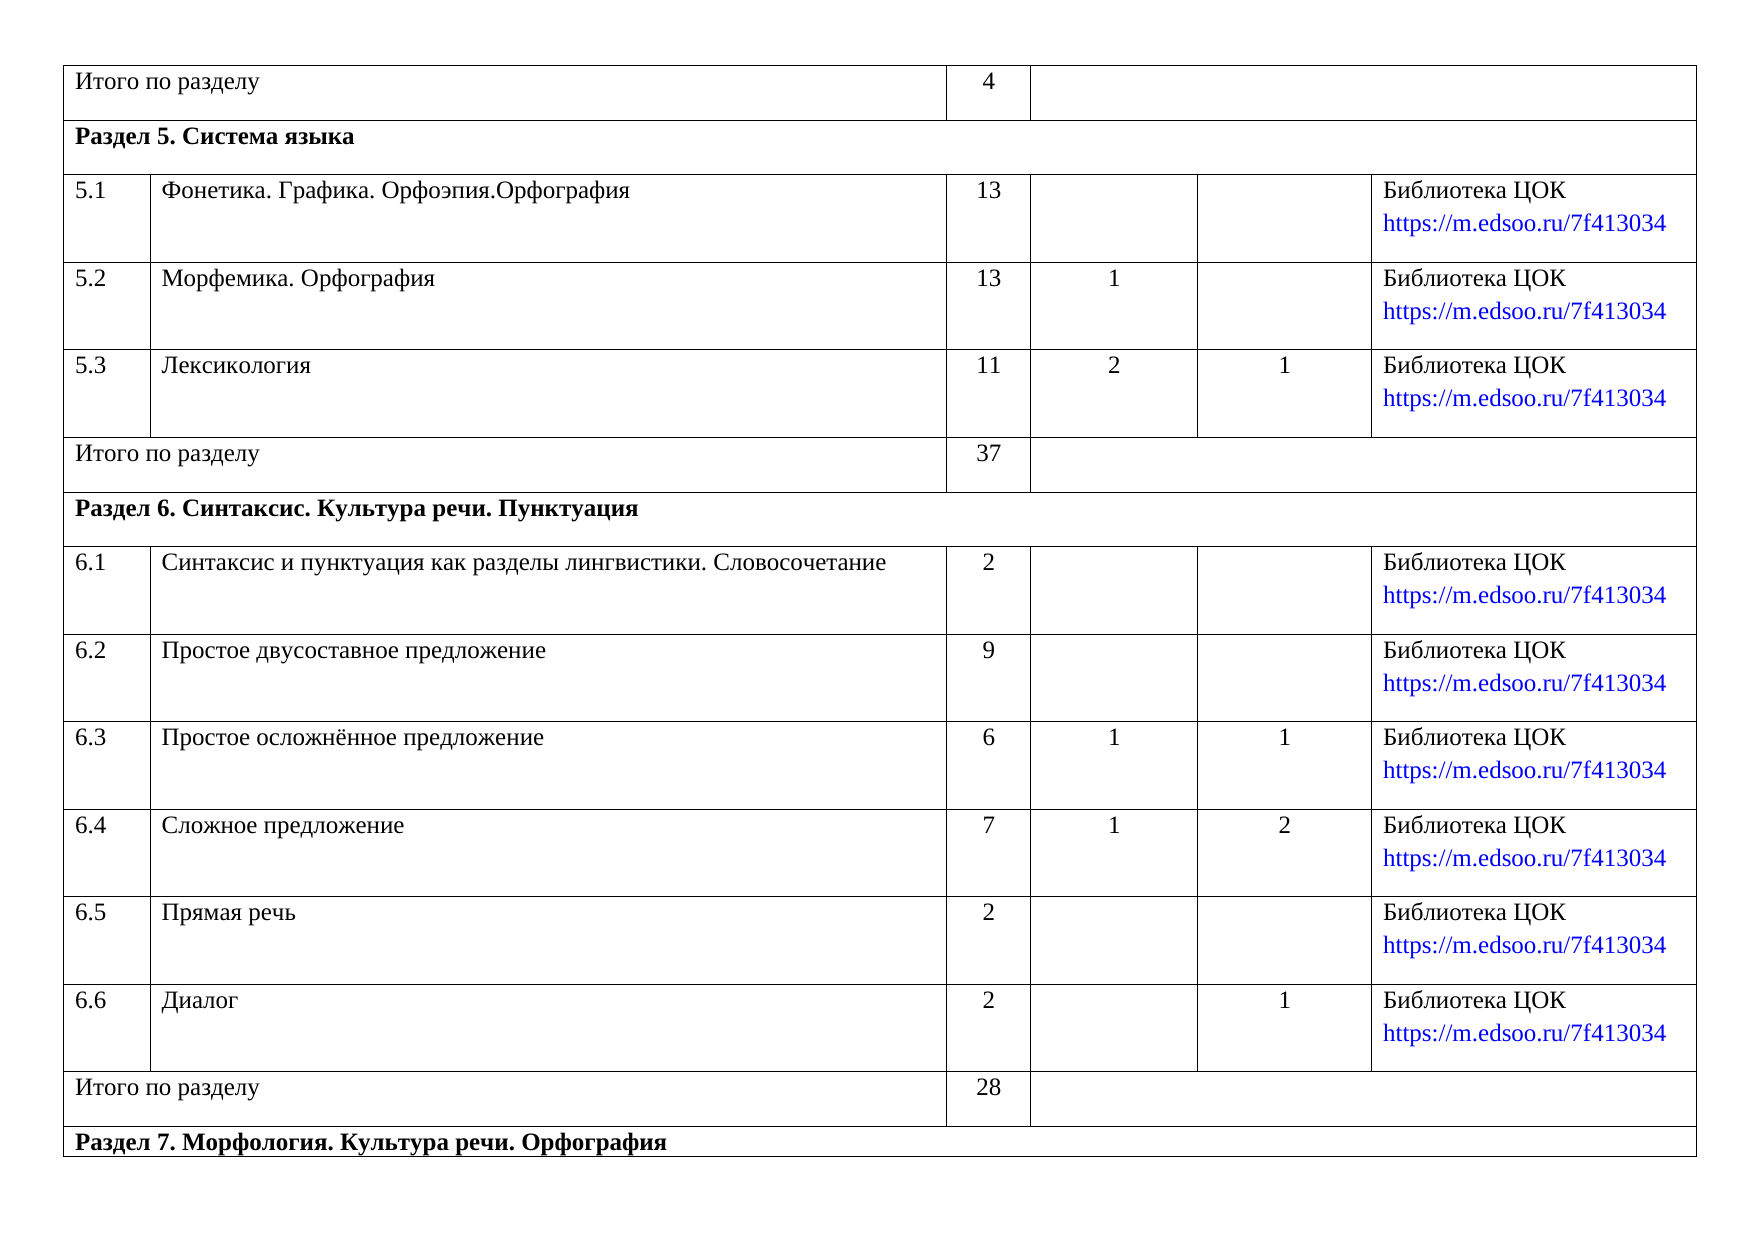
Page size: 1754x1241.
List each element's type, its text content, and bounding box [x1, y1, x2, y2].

table_cell Раздел 5. Система языка [64, 121, 1696, 174]
table_cell [1031, 547, 1197, 634]
table_cell 2 [947, 897, 1030, 984]
table_cell [1031, 635, 1197, 721]
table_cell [1372, 897, 1696, 984]
table_cell 1 [1198, 985, 1371, 1071]
table_cell 1 [1031, 263, 1197, 349]
table_cell [1031, 897, 1197, 984]
table_cell Библиотека ЦОК https://m.edsoo.ru/7f413034 [1372, 547, 1696, 634]
table_cell [1031, 985, 1197, 1071]
table_cell 1 [1198, 350, 1371, 437]
table_cell Итого по разделу [64, 66, 946, 120]
table_cell [1198, 635, 1371, 721]
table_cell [1372, 175, 1696, 262]
table_cell Сложное предложение [151, 810, 946, 896]
table_cell 1 [1198, 722, 1371, 809]
table_cell Простое двусоставное предложение [151, 635, 946, 721]
table_cell 2 [1031, 350, 1197, 437]
table_cell [1198, 547, 1371, 634]
table_cell Итого по разделу [64, 438, 946, 492]
table_cell 4 [947, 66, 1030, 120]
table_cell [1031, 175, 1197, 262]
table_cell 6 [947, 722, 1030, 809]
table_cell Прямая речь [151, 897, 946, 984]
table_cell 2 [1198, 810, 1371, 896]
table_cell Библиотека ЦОК https://m.edsoo.ru/7f413034 [1372, 810, 1696, 896]
table_cell Библиотека ЦОК https://m.edsoo.ru/7f413034 [1372, 722, 1696, 809]
table_cell 13 [947, 175, 1030, 262]
table_cell Раздел 6. Синтаксис. Культура речи. Пунктуация [64, 493, 1696, 546]
table_cell Фонетика. Графика. Орфоэпия.Орфография [151, 175, 946, 262]
table_cell 6.4 [64, 810, 150, 896]
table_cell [1372, 263, 1696, 349]
table_cell Лексикология [151, 350, 946, 437]
table_cell 28 [947, 1072, 1030, 1126]
table_cell Синтаксис и пунктуация как разделы лингвистики. Словосочетание [151, 547, 946, 634]
table_cell Диалог [151, 985, 946, 1071]
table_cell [1372, 985, 1696, 1071]
table_cell 2 [947, 985, 1030, 1071]
table_cell Простое осложнённое предложение [151, 722, 946, 809]
table_cell 6.6 [64, 985, 150, 1071]
table_cell 1 [1031, 810, 1197, 896]
table_cell [1198, 175, 1371, 262]
table_cell 13 [947, 263, 1030, 349]
table_cell 1 [1031, 722, 1197, 809]
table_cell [64, 1127, 1696, 1156]
table_cell 5.2 [64, 263, 150, 349]
table_cell Итого по разделу [64, 1072, 946, 1126]
table_cell Морфемика. Орфография [151, 263, 946, 349]
table_cell 7 [947, 810, 1030, 896]
table_cell 11 [947, 350, 1030, 437]
table_cell 5.3 [64, 350, 150, 437]
table_cell Библиотека ЦОК https://m.edsoo.ru/7f413034 [1372, 635, 1696, 721]
table_cell 6.3 [64, 722, 150, 809]
table_cell [1031, 438, 1696, 492]
table_cell 6.2 [64, 635, 150, 721]
table_cell 5.1 [64, 175, 150, 262]
table_cell 6.1 [64, 547, 150, 634]
table_cell 2 [947, 547, 1030, 634]
table_cell Библиотека ЦОК https://m.edsoo.ru/7f413034 [1372, 350, 1696, 437]
table_cell [1198, 263, 1371, 349]
table_cell [1031, 66, 1696, 120]
table_cell 37 [947, 438, 1030, 492]
table_cell [1031, 1072, 1696, 1126]
table_cell 9 [947, 635, 1030, 721]
table_cell [1198, 897, 1371, 984]
table_cell 6.5 [64, 897, 150, 984]
